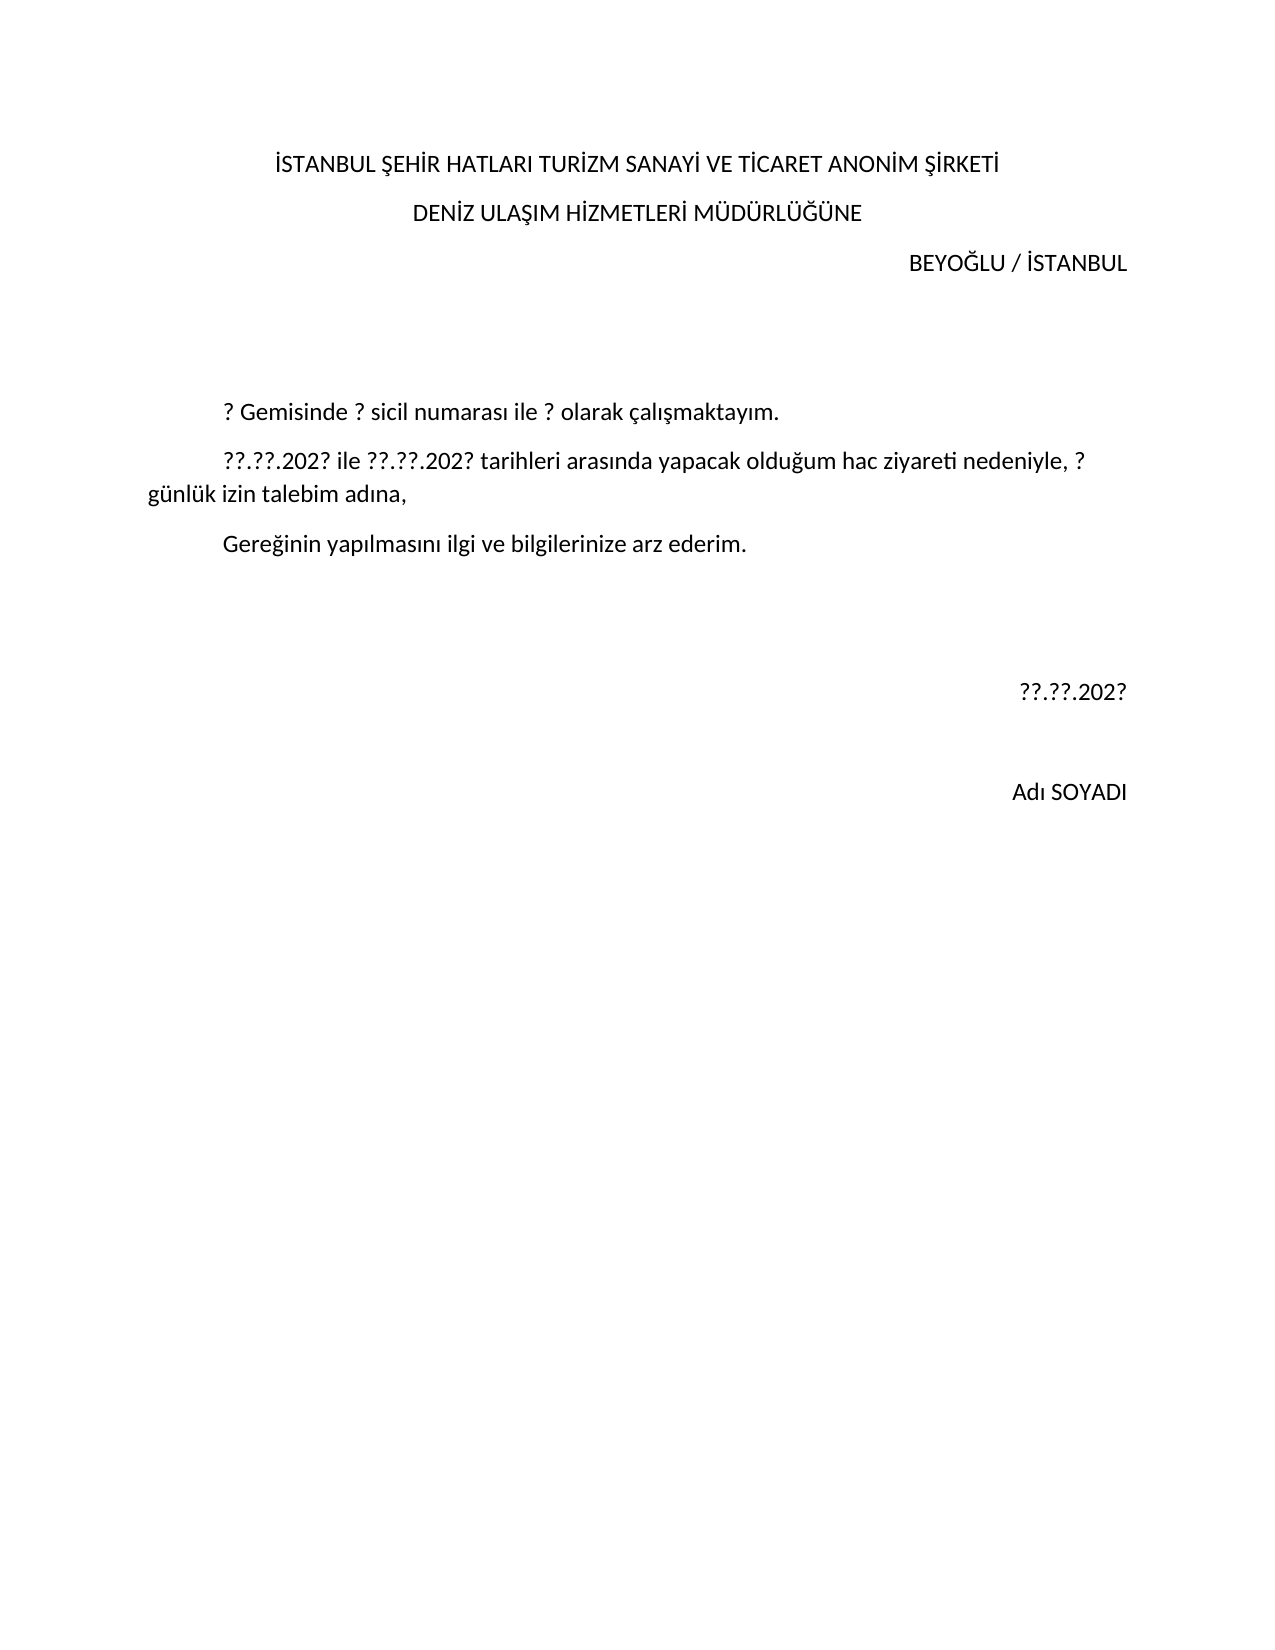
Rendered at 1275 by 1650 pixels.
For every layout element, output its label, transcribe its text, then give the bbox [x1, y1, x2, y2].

text Gereğinin yapılmasını ilgi ve bilgilerinize arz ederim. [148, 528, 1127, 558]
text İSTANBUL ŞEHİR HATLARI TURİZM SANAYİ VE TİCARET ANONİM ŞİRKETİ [148, 148, 1127, 178]
text Adı SOYADI [148, 776, 1127, 806]
text ? Gemisinde ? sicil numarası ile ? olarak çalışmaktayım. [148, 396, 1127, 426]
text DENİZ ULAŞIM HİZMETLERİ MÜDÜRLÜĞÜNE [148, 197, 1127, 228]
text ??.??.202? ile ??.??.202? tarihleri arasında yapacak olduğum hac ziyareti nedeniyle, ? günlük izin talebim adına, [148, 445, 1127, 509]
text BEYOĞLU / İSTANBUL [148, 247, 1127, 277]
text ??.??.202? [148, 676, 1127, 707]
